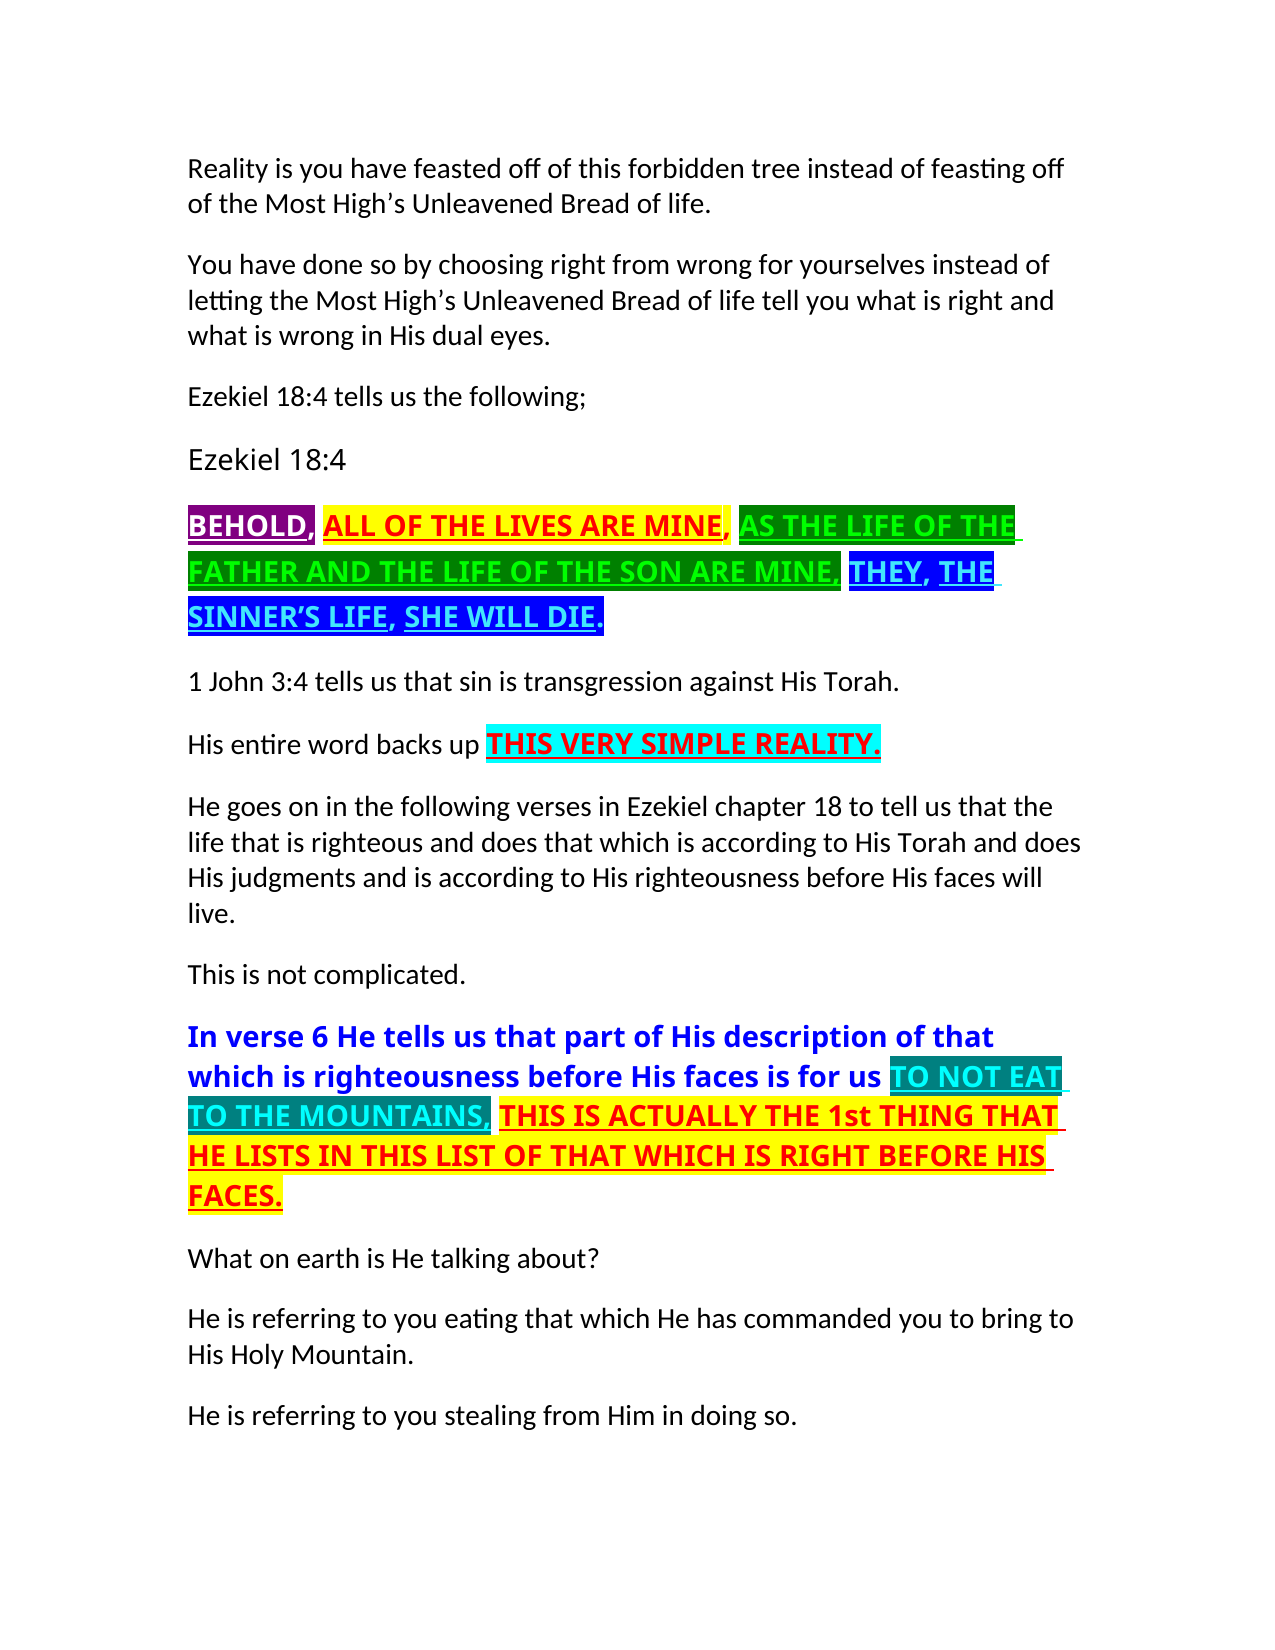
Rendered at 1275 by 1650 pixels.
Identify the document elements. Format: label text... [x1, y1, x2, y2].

text His entire word backs up THIS VERY SIMPLE REALITY. [187, 723, 1087, 763]
text He goes on in the following verses in Ezekiel chapter 18 to tell us that the life that is righteous and does that which is according to His Torah and does His judgments and is according to His righteousness before His faces will live. [187, 788, 1087, 931]
text BEHOLD, ALL OF THE LIVES ARE MINE, AS THE LIFE OF THE FATHER AND THE LIFE OF THE SON ARE MINE, THEY, THE SINNER’S LIFE, SHE WILL DIE. [187, 505, 1087, 636]
text Reality is you have feasted off of this forbidden tree instead of feasting off of the Most High’s Unleavened Bread of life. [187, 150, 1087, 221]
text What on earth is He talking about? [187, 1240, 1087, 1275]
text In verse 6 He tells us that part of His description of that which is righteousness before His faces is for us TO NOT EAT TO THE MOUNTAINS, THIS IS ACTUALLY THE 1st THING THAT HE LISTS IN THIS LIST OF THAT WHICH IS RIGHT BEFORE HIS FACES. [187, 1016, 1087, 1215]
text He is referring to you eating that which He has commanded you to bring to His Holy Mountain. [187, 1300, 1087, 1372]
text Ezekiel 18:4 tells us the following; [187, 378, 1087, 414]
text Ezekiel 18:4 [187, 439, 1087, 478]
text This is not complicated. [187, 956, 1087, 991]
text You have done so by choosing right from wrong for yourselves instead of letting the Most High’s Unleavened Bread of life tell you what is right and what is wrong in His dual eyes. [187, 246, 1087, 353]
text He is referring to you stealing from Him in doing so. [187, 1397, 1087, 1432]
text 1 John 3:4 tells us that sin is transgression against His Torah. [187, 663, 1087, 698]
